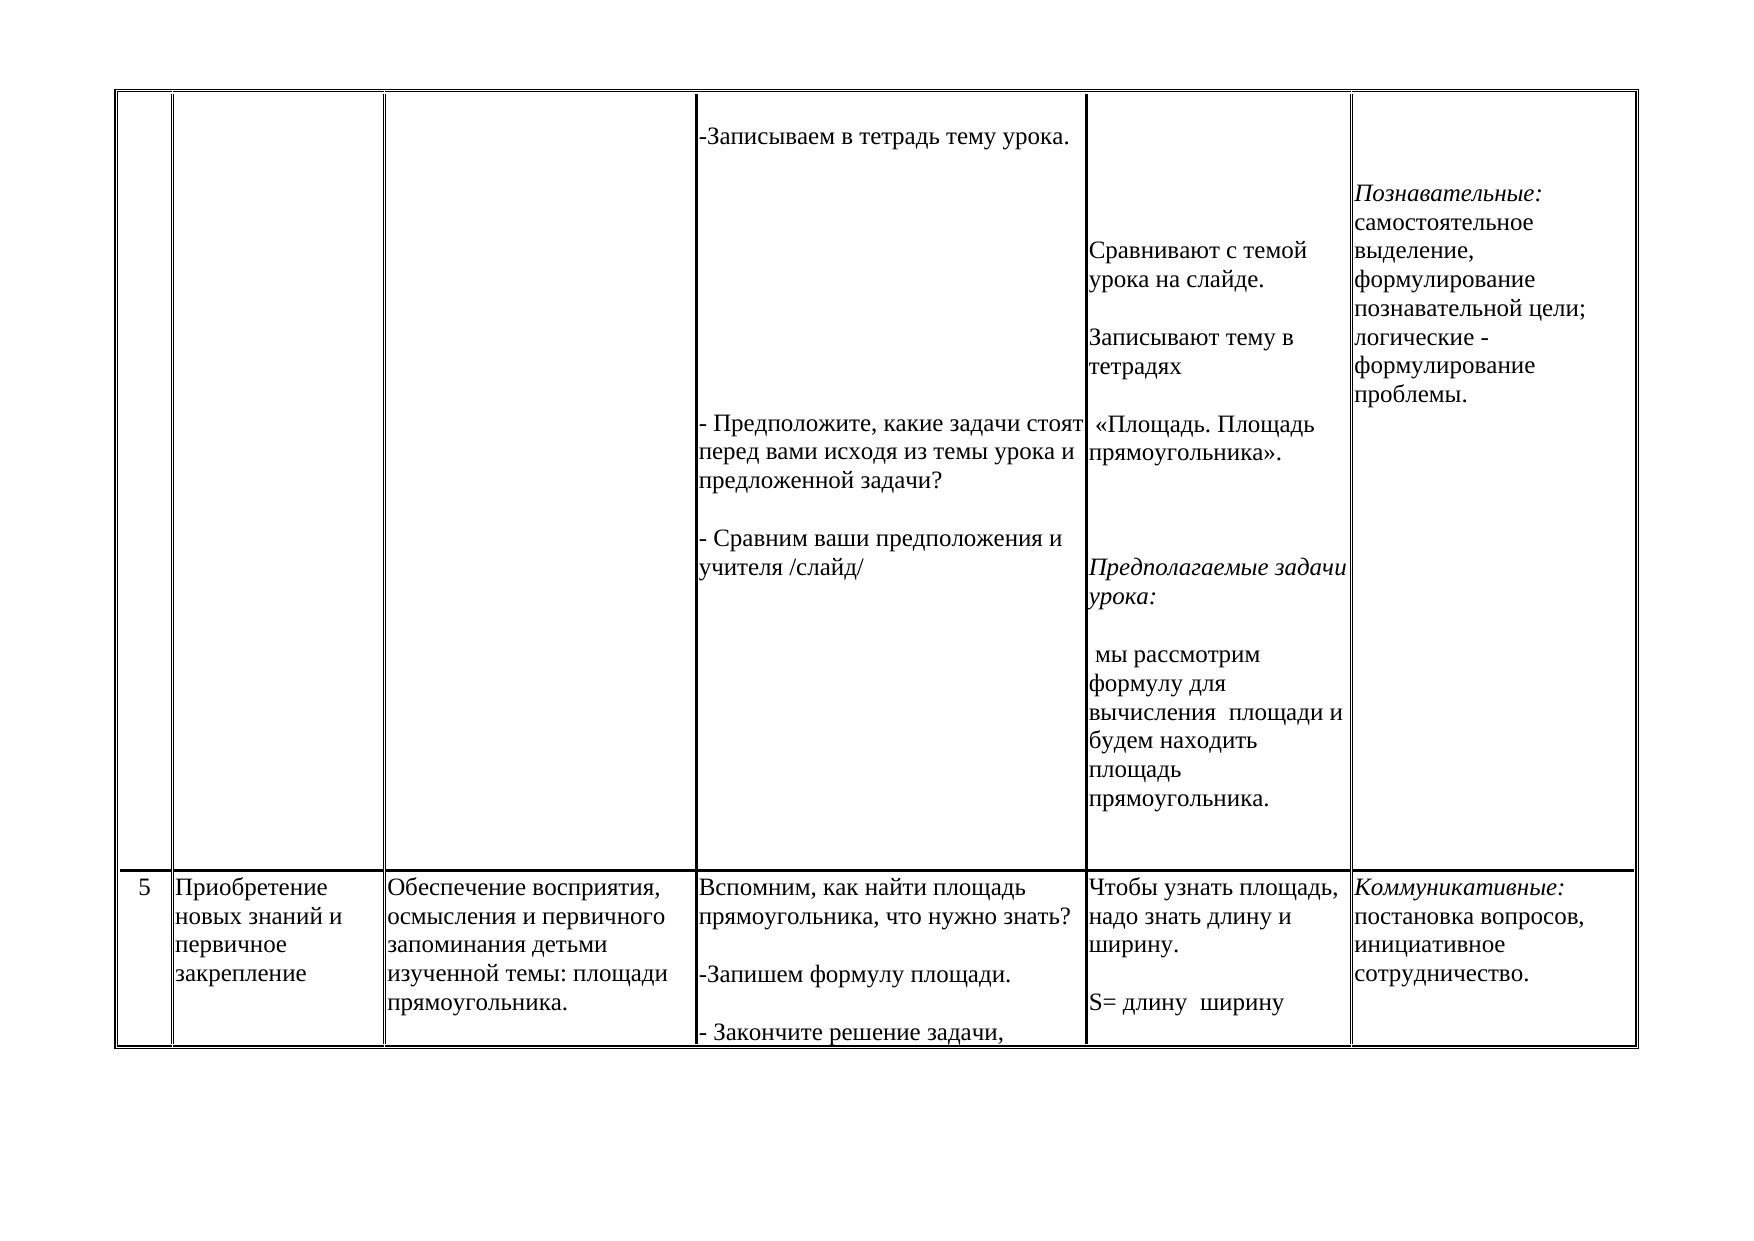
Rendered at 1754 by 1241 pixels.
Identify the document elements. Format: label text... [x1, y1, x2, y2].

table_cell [1086, 872, 1352, 1045]
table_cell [173, 872, 385, 1045]
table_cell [385, 92, 696, 869]
table_cell 5 [118, 869, 173, 1045]
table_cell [173, 92, 385, 869]
table_cell 4 [118, 92, 173, 869]
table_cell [1086, 92, 1352, 869]
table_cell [1352, 869, 1635, 1045]
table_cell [696, 872, 1086, 1045]
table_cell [1352, 92, 1635, 869]
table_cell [696, 92, 1086, 869]
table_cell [385, 872, 696, 1045]
